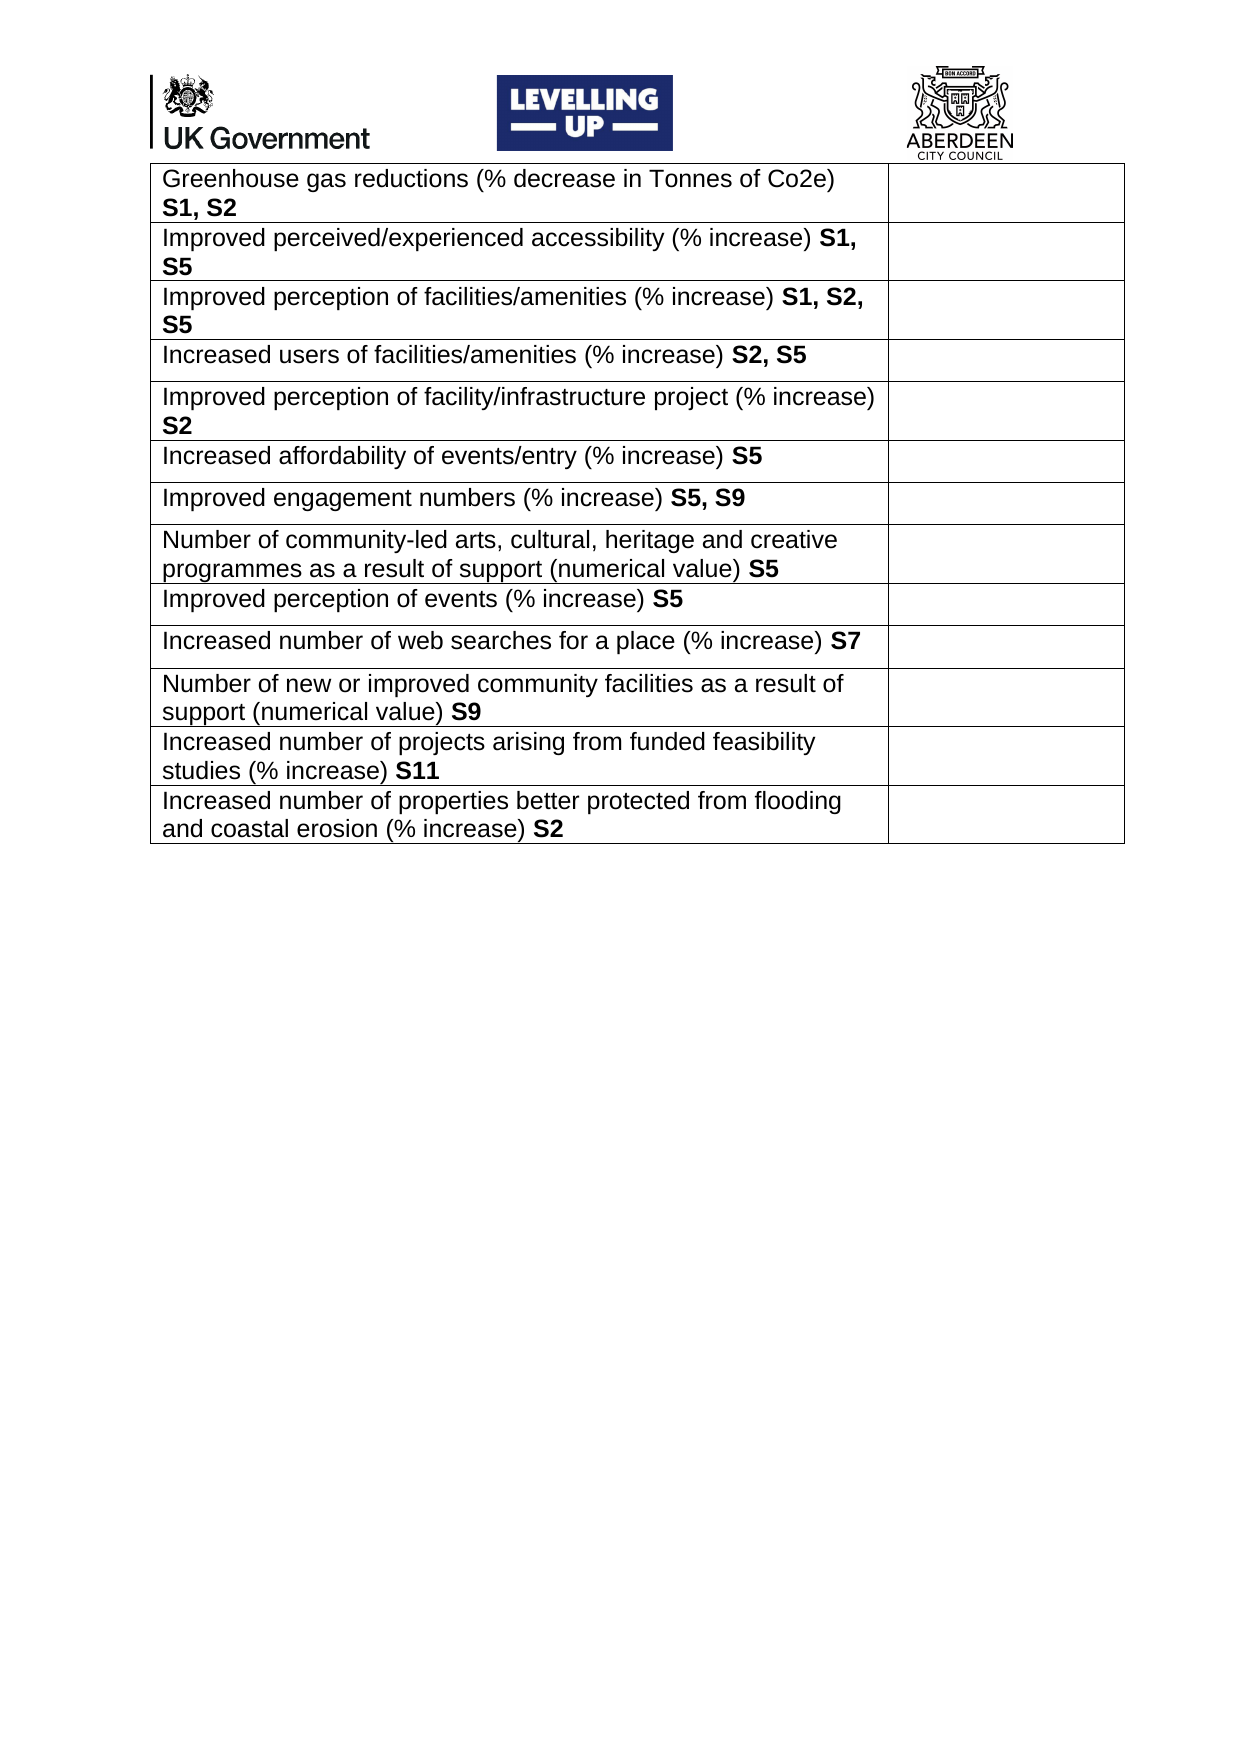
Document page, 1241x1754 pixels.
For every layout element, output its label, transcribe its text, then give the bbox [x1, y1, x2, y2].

table_cell [889, 584, 1124, 625]
table_cell [889, 281, 1124, 339]
table_cell Number of new or improved community facilities as a result of support (numerical value) S9 [151, 669, 888, 726]
table_cell Improved perception of facilities/amenities (% increase) S1, S2, S5 [151, 281, 888, 339]
picture [906, 66, 1013, 160]
table_cell Increased number of web searches for a place (% increase) S7 [151, 626, 888, 667]
table_cell [889, 626, 1124, 667]
table_cell [889, 525, 1124, 583]
table_cell Improved perceived/experienced accessibility (% increase) S1, S5 [151, 223, 888, 280]
table_cell [889, 340, 1124, 381]
picture [150, 74, 370, 150]
table_cell Increased affordability of events/entry (% increase) S5 [151, 441, 888, 482]
table_cell [889, 223, 1124, 280]
table_cell [889, 441, 1124, 482]
table_cell Increased number of properties better protected from flooding and coastal erosion (% increase) S2 [151, 786, 888, 843]
picture [496, 75, 673, 151]
table_cell [889, 727, 1124, 784]
table_cell [889, 382, 1124, 440]
table_cell [889, 786, 1124, 843]
table_cell Improved perception of events (% increase) S5 [151, 584, 888, 625]
table_cell [889, 483, 1124, 524]
table_cell Greenhouse gas reductions (% decrease in Tonnes of Co2e) S1, S2 [151, 164, 888, 222]
table_cell Improved perception of facility/infrastructure project (% increase) S2 [151, 382, 888, 440]
table_cell [889, 164, 1124, 222]
table_cell Increased number of projects arising from funded feasibility studies (% increase) S11 [151, 727, 888, 784]
table_cell Number of community-led arts, cultural, heritage and creative programmes as a result of support (numerical value) S5 [151, 525, 888, 583]
table_cell [889, 669, 1124, 726]
table_cell Increased users of facilities/amenities (% increase) S2, S5 [151, 340, 888, 381]
table_cell Improved engagement numbers (% increase) S5, S9 [151, 483, 888, 524]
